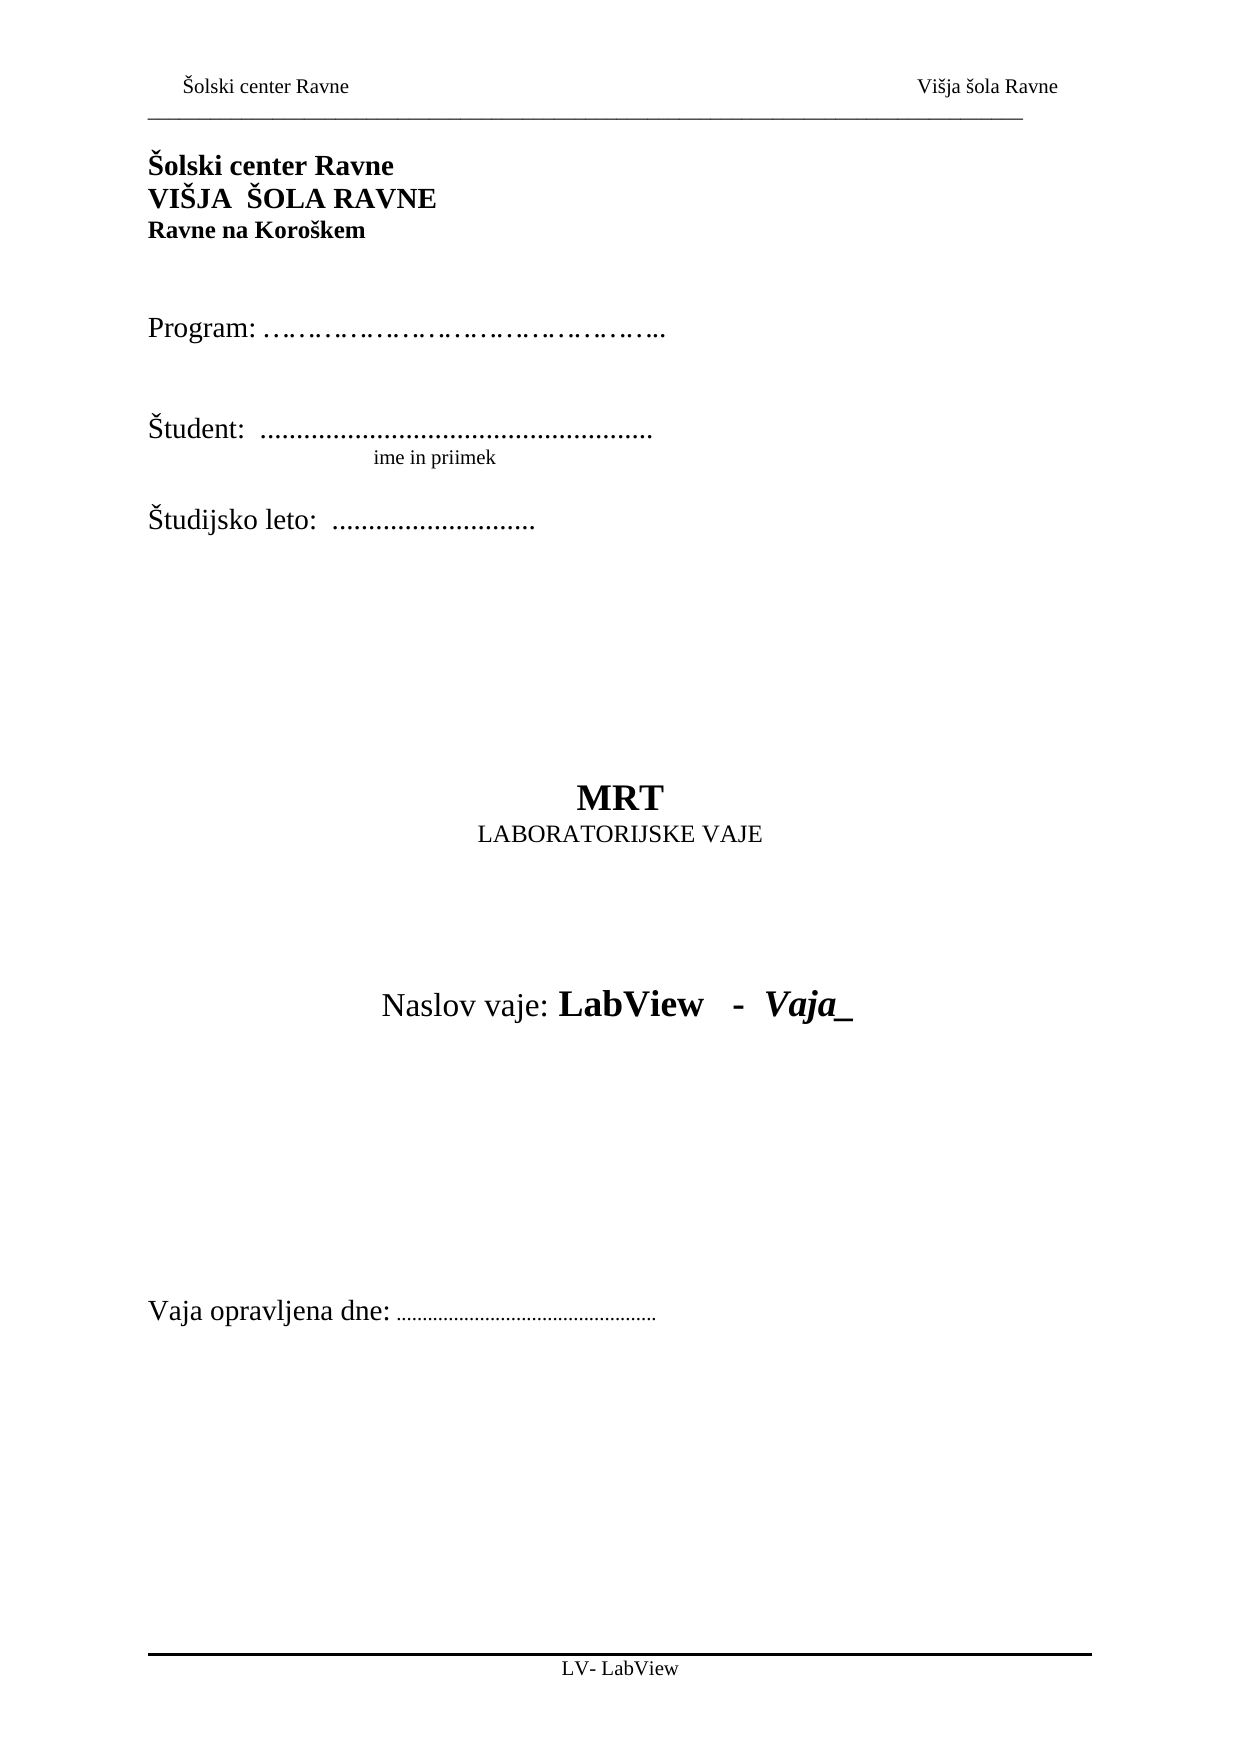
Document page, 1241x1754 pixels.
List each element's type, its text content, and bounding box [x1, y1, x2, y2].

text Študent: ...................................................... [148, 411, 1092, 445]
text Ravne na Koroškem [148, 215, 1092, 243]
text Naslov vaje: LabView - Vaja_ [148, 982, 1092, 1025]
text ime in priimek [148, 445, 1092, 469]
text Vaja opravljena dne: .................................................. [148, 1293, 1092, 1327]
text Študijsko leto: ............................ [148, 502, 1092, 536]
text Šolski center Ravne [148, 148, 1092, 181]
text VIŠJA ŠOLA RAVNE [148, 181, 1092, 215]
text Program: ……………………………………….. [148, 311, 1092, 344]
text LABORATORIJSKE VAJE [148, 819, 1092, 847]
text MRT [148, 776, 1092, 819]
